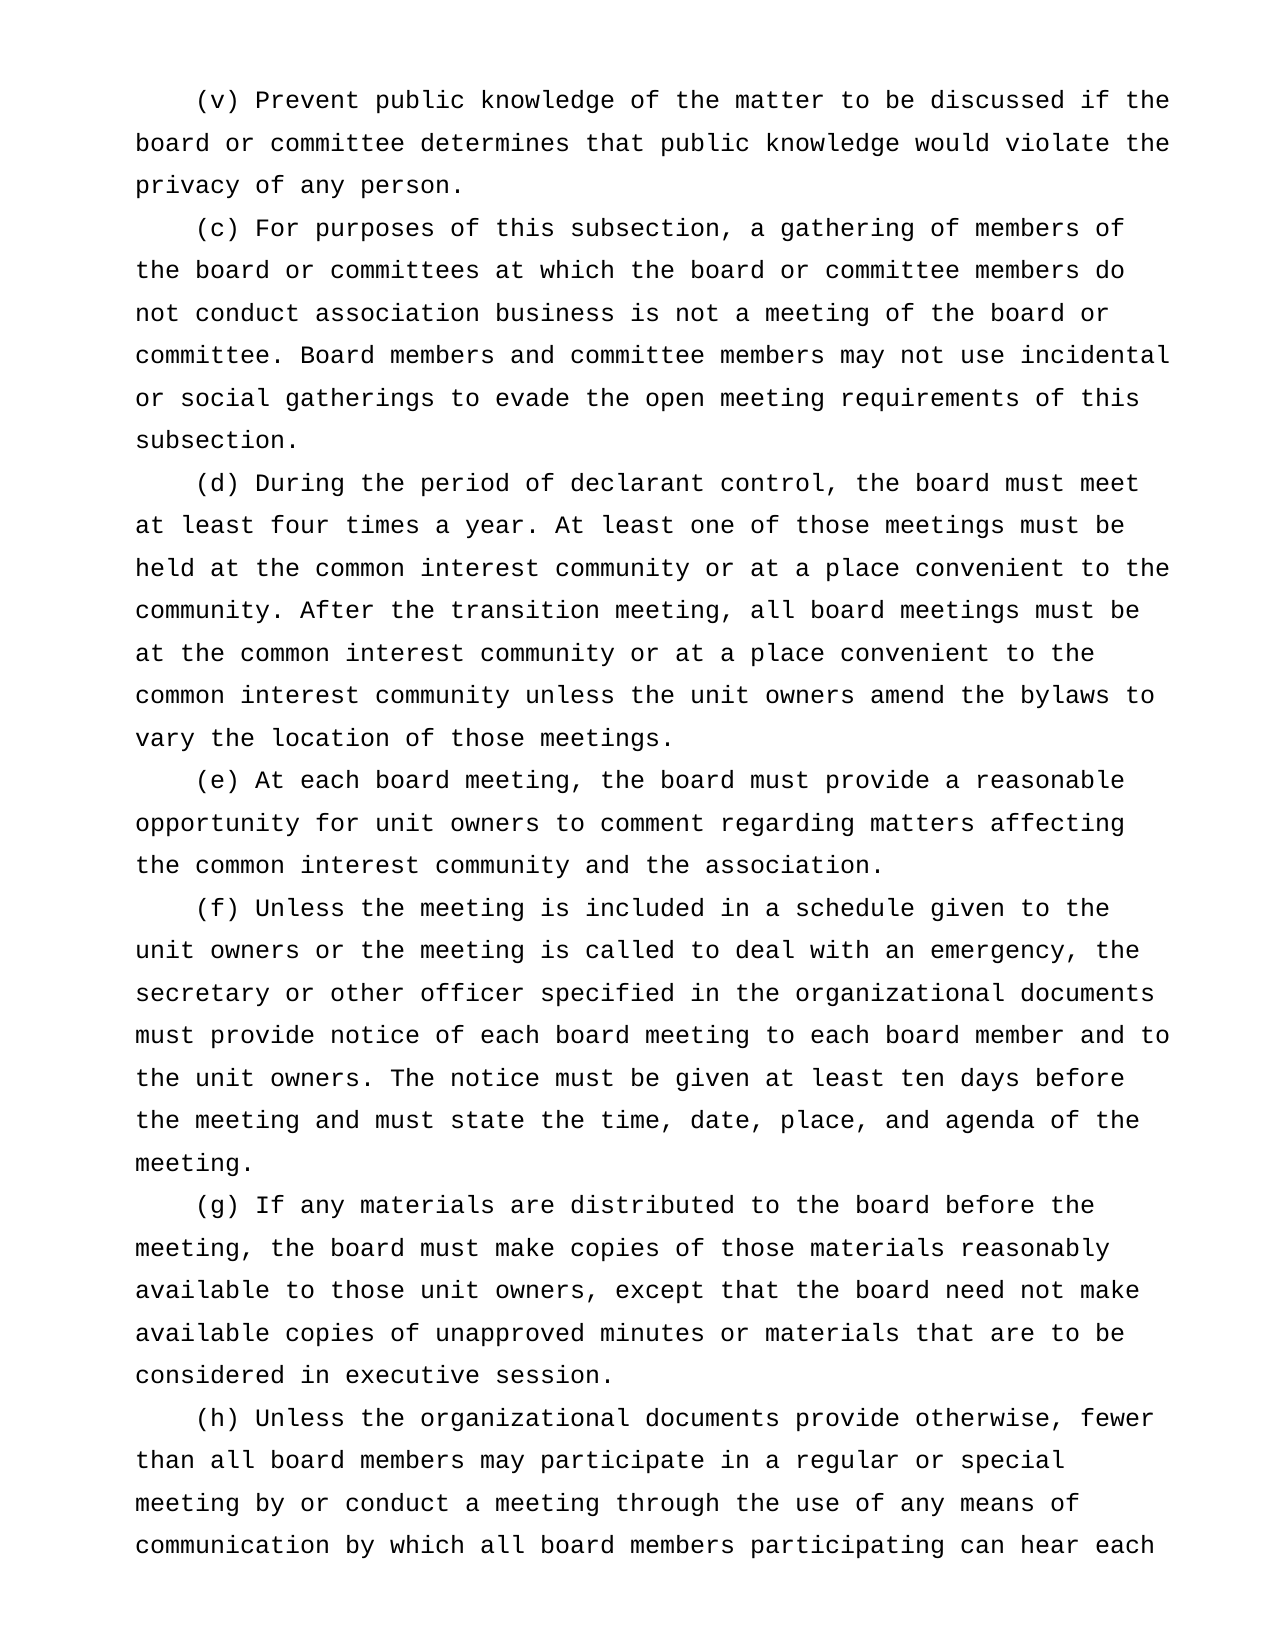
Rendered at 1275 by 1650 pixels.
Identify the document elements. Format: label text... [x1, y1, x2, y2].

text (d) During the period of declarant control, the board must meet at least four times a year. At least one of those meetings must be held at the common interest community or at a place convenient to the community. After the transition meeting, all board meetings must be at the common interest community or at a place convenient to the common interest community unless the unit owners amend the bylaws to vary the location of those meetings. [135, 457, 1170, 755]
text (v) Prevent public knowledge of the matter to be discussed if the board or committee determines that public knowledge would violate the privacy of any person. [135, 75, 1170, 202]
text (f) Unless the meeting is included in a schedule given to the unit owners or the meeting is called to deal with an emergency, the secretary or other officer specified in the organizational documents must provide notice of each board meeting to each board member and to the unit owners. The notice must be given at least ten days before the meeting and must state the time, date, place, and agenda of the meeting. [135, 882, 1170, 1180]
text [135, 1392, 1170, 1562]
text (c) For purposes of this subsection, a gathering of members of the board or committees at which the board or committee members do not conduct association business is not a meeting of the board or committee. Board members and committee members may not use incidental or social gatherings to evade the open meeting requirements of this subsection. [135, 202, 1170, 457]
text (e) At each board meeting, the board must provide a reasonable opportunity for unit owners to comment regarding matters affecting the common interest community and the association. [135, 755, 1170, 882]
text (g) If any materials are distributed to the board before the meeting, the board must make copies of those materials reasonably available to those unit owners, except that the board need not make available copies of unapproved minutes or materials that are to be considered in executive session. [135, 1180, 1170, 1392]
